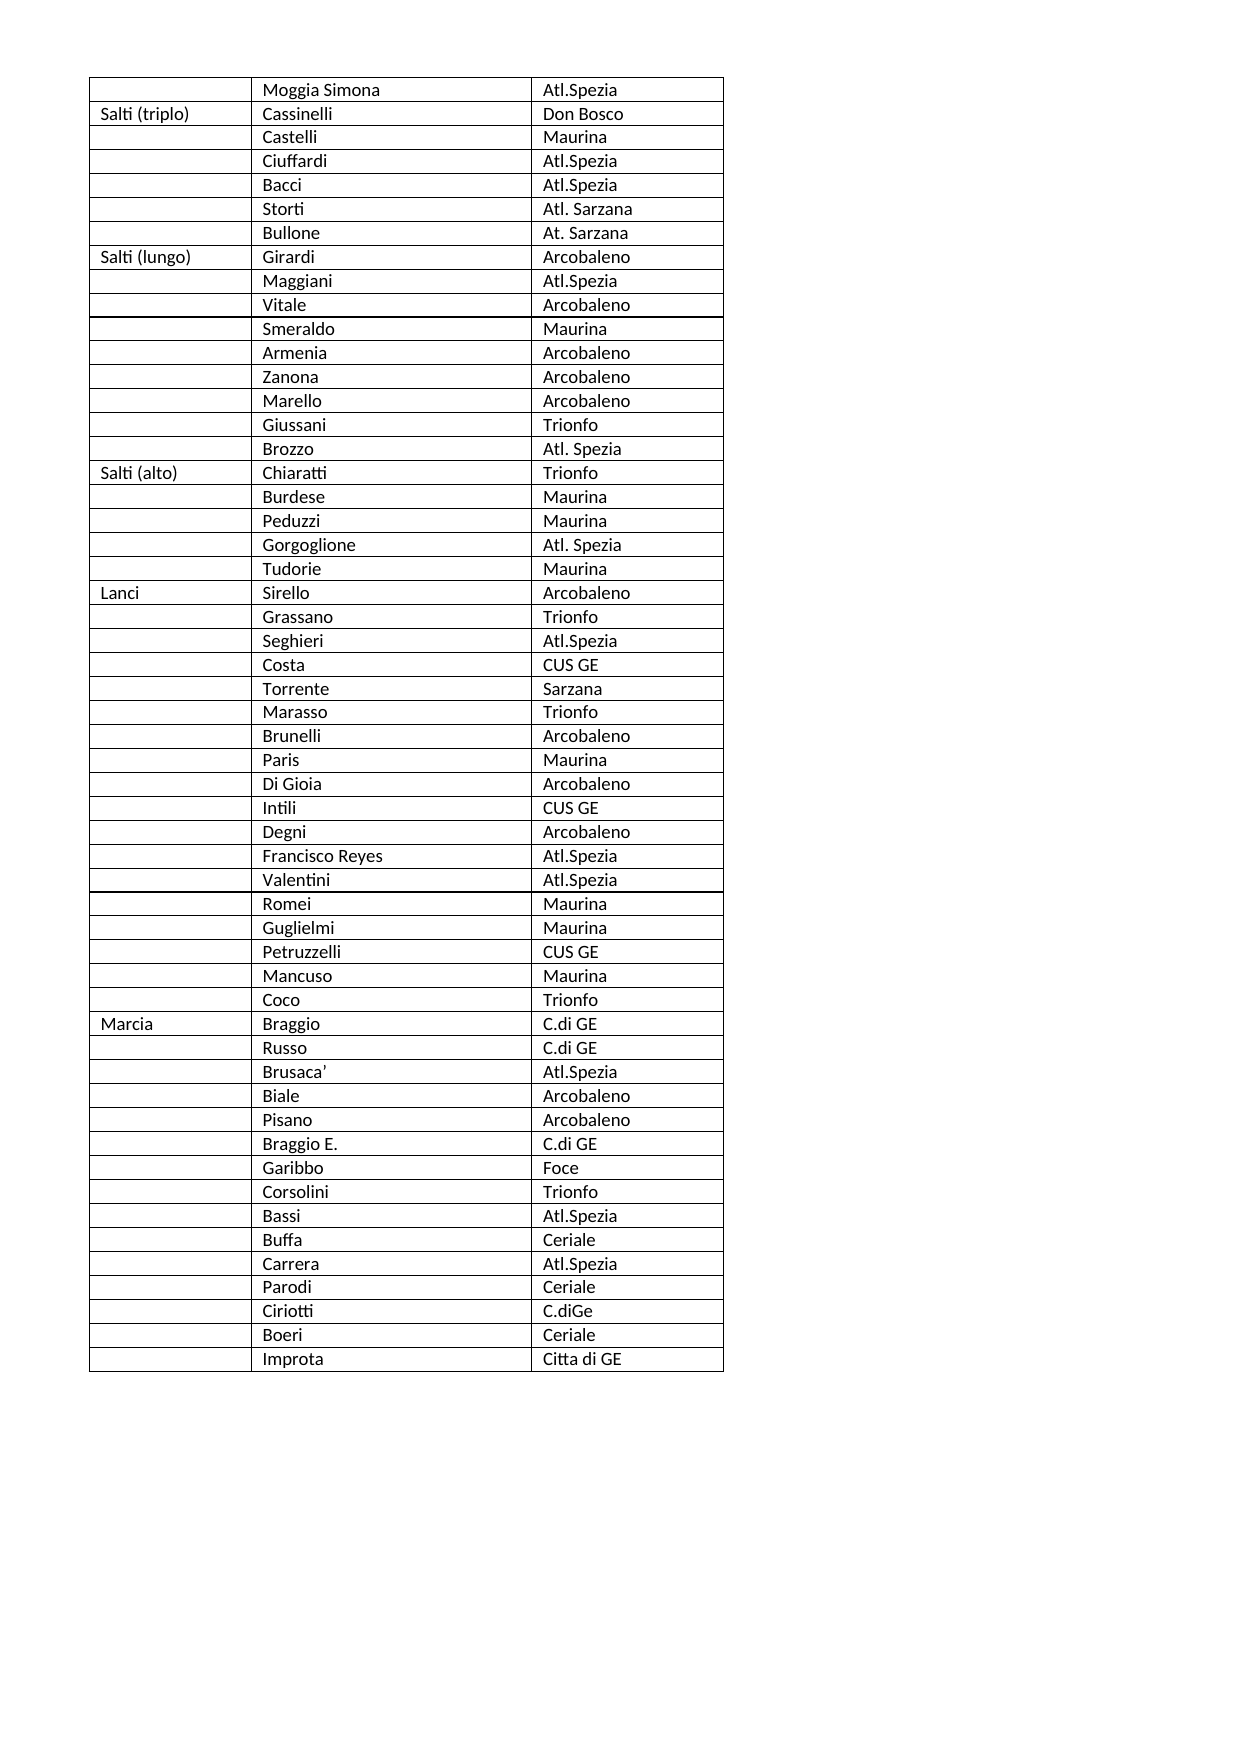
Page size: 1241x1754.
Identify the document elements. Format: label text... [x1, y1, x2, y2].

table_cell Storti [252, 198, 531, 221]
table_cell [90, 653, 251, 676]
table_cell Atl.Spezia [532, 78, 723, 101]
table_cell C.diGe [532, 1300, 723, 1323]
table_cell [90, 1276, 251, 1299]
table_cell Marello [252, 389, 531, 412]
table_cell Smeraldo [252, 318, 531, 340]
table_cell Arcobaleno [532, 581, 723, 604]
table_cell Foce [532, 1156, 723, 1179]
table_cell Torrente [252, 677, 531, 700]
table_cell Bassi [252, 1204, 531, 1227]
table_cell Parodi [252, 1276, 531, 1299]
table_cell Valentini [252, 869, 531, 891]
table_cell Armenia [252, 341, 531, 364]
table_cell Cassinelli [252, 102, 531, 125]
table_cell Arcobaleno [532, 365, 723, 388]
table_cell Garibbo [252, 1156, 531, 1179]
table_cell Castelli [252, 126, 531, 149]
table_cell Maurina [532, 916, 723, 939]
table_cell Trionfo [532, 461, 723, 484]
table_cell Bullone [252, 222, 531, 244]
table_cell Ceriale [532, 1276, 723, 1299]
table_cell [90, 1324, 251, 1347]
table_cell Atl.Spezia [532, 150, 723, 173]
table_cell [90, 222, 251, 244]
table_cell [90, 749, 251, 772]
table_cell At. Sarzana [532, 222, 723, 244]
table_cell [90, 605, 251, 628]
table_cell Atl.Spezia [532, 869, 723, 891]
table_cell [90, 701, 251, 724]
table_cell Di Gioia [252, 773, 531, 796]
table_cell [90, 797, 251, 819]
table_cell Arcobaleno [532, 773, 723, 796]
table_cell CUS GE [532, 797, 723, 819]
table_cell Don Bosco [532, 102, 723, 125]
table_cell [90, 1228, 251, 1251]
table_cell [90, 725, 251, 748]
table_cell Maurina [532, 557, 723, 580]
table_cell [90, 916, 251, 939]
table_cell [90, 1252, 251, 1275]
table_cell Maggiani [252, 270, 531, 292]
table_cell Paris [252, 749, 531, 772]
table_cell Marcia [90, 1012, 251, 1035]
table_cell [90, 78, 251, 101]
table_cell Mancuso [252, 964, 531, 987]
table_cell Trionfo [532, 1180, 723, 1203]
table_cell [90, 1300, 251, 1323]
table_cell Grassano [252, 605, 531, 628]
table_cell Zanona [252, 365, 531, 388]
table_cell Russo [252, 1036, 531, 1059]
table_cell Gorgoglione [252, 533, 531, 556]
table_cell Guglielmi [252, 916, 531, 939]
table_cell CUS GE [532, 653, 723, 676]
table_cell Romei [252, 893, 531, 915]
table_cell Maurina [532, 509, 723, 532]
table_cell Atl. Spezia [532, 533, 723, 556]
table_cell Arcobaleno [532, 725, 723, 748]
table_cell Maurina [532, 126, 723, 149]
table_cell C.di GE [532, 1132, 723, 1155]
table_cell [90, 126, 251, 149]
table_cell C.di GE [532, 1036, 723, 1059]
table_cell Atl.Spezia [532, 1060, 723, 1083]
table_cell Trionfo [532, 988, 723, 1011]
table_cell Petruzzelli [252, 940, 531, 963]
table_cell Arcobaleno [532, 341, 723, 364]
table_cell Corsolini [252, 1180, 531, 1203]
table_cell Salti (triplo) [90, 102, 251, 125]
table_cell Ciriotti [252, 1300, 531, 1323]
table_cell [90, 1180, 251, 1203]
table_cell [90, 509, 251, 532]
table_cell Boeri [252, 1324, 531, 1347]
table_cell Ciuffardi [252, 150, 531, 173]
table_cell Arcobaleno [532, 1084, 723, 1107]
table_cell Carrera [252, 1252, 531, 1275]
table_cell Atl.Spezia [532, 270, 723, 292]
table_cell [90, 198, 251, 221]
table_cell Peduzzi [252, 509, 531, 532]
table_cell Maurina [532, 485, 723, 508]
table_cell Giussani [252, 413, 531, 436]
table_cell Moggia Simona [252, 78, 531, 101]
table_cell Pisano [252, 1108, 531, 1131]
table_cell Coco [252, 988, 531, 1011]
table_cell Ceriale [532, 1228, 723, 1251]
table_cell [90, 294, 251, 316]
table_cell Maurina [532, 893, 723, 915]
table_cell Brusaca’ [252, 1060, 531, 1083]
table_cell Vitale [252, 294, 531, 316]
table_cell Atl.Spezia [532, 1252, 723, 1275]
table_cell Trionfo [532, 413, 723, 436]
table_cell Lanci [90, 581, 251, 604]
table_cell Costa [252, 653, 531, 676]
table_cell Buffa [252, 1228, 531, 1251]
table_cell [90, 318, 251, 340]
table_cell Tudorie [252, 557, 531, 580]
table_cell Sirello [252, 581, 531, 604]
table_cell [90, 629, 251, 652]
table_cell Degni [252, 821, 531, 843]
table_cell Chiaratti [252, 461, 531, 484]
table_cell Trionfo [532, 701, 723, 724]
table_cell [90, 174, 251, 197]
table_cell Maurina [532, 749, 723, 772]
table_cell [90, 557, 251, 580]
table_cell [90, 389, 251, 412]
table_cell Atl.Spezia [532, 629, 723, 652]
table_cell [90, 270, 251, 292]
table_cell Ceriale [532, 1324, 723, 1347]
table_cell [90, 533, 251, 556]
table_cell Marasso [252, 701, 531, 724]
table_cell [90, 1060, 251, 1083]
table_cell Citta di GE [532, 1348, 723, 1371]
table_cell Atl.Spezia [532, 1204, 723, 1227]
table_cell [90, 365, 251, 388]
table_cell Burdese [252, 485, 531, 508]
table_cell [90, 940, 251, 963]
table_cell [90, 150, 251, 173]
table_cell Maurina [532, 318, 723, 340]
table_cell [90, 1156, 251, 1179]
table_cell Intili [252, 797, 531, 819]
table_cell CUS GE [532, 940, 723, 963]
table_cell [90, 821, 251, 843]
table_cell Atl.Spezia [532, 845, 723, 867]
table_cell Arcobaleno [532, 1108, 723, 1131]
table_cell Brozzo [252, 437, 531, 460]
table_cell Salti (alto) [90, 461, 251, 484]
table_cell Sarzana [532, 677, 723, 700]
table_cell [90, 677, 251, 700]
table_cell C.di GE [532, 1012, 723, 1035]
table_cell Arcobaleno [532, 821, 723, 843]
table_cell Arcobaleno [532, 389, 723, 412]
table_cell Trionfo [532, 605, 723, 628]
table_cell [90, 1084, 251, 1107]
table_cell Biale [252, 1084, 531, 1107]
table_cell [90, 845, 251, 867]
table_cell Atl.Spezia [532, 174, 723, 197]
table_cell [90, 485, 251, 508]
table_cell [90, 341, 251, 364]
table_cell Brunelli [252, 725, 531, 748]
table_cell [90, 413, 251, 436]
table_cell [90, 1036, 251, 1059]
table_cell Improta [252, 1348, 531, 1371]
table_cell [90, 1348, 251, 1371]
table_cell [90, 988, 251, 1011]
table_cell [90, 1132, 251, 1155]
table_cell [90, 1204, 251, 1227]
table_cell [90, 437, 251, 460]
table_cell [90, 869, 251, 891]
table_cell Braggio E. [252, 1132, 531, 1155]
table_cell Arcobaleno [532, 246, 723, 268]
table_cell [90, 964, 251, 987]
table_cell [90, 893, 251, 915]
table_cell Salti (lungo) [90, 246, 251, 268]
table_cell Francisco Reyes [252, 845, 531, 867]
table_cell Girardi [252, 246, 531, 268]
table_cell Maurina [532, 964, 723, 987]
table_cell [90, 773, 251, 796]
table_cell Seghieri [252, 629, 531, 652]
table_cell Arcobaleno [532, 294, 723, 316]
table_cell Atl. Spezia [532, 437, 723, 460]
table_cell Bacci [252, 174, 531, 197]
table_cell [90, 1108, 251, 1131]
table_cell Braggio [252, 1012, 531, 1035]
table_cell Atl. Sarzana [532, 198, 723, 221]
